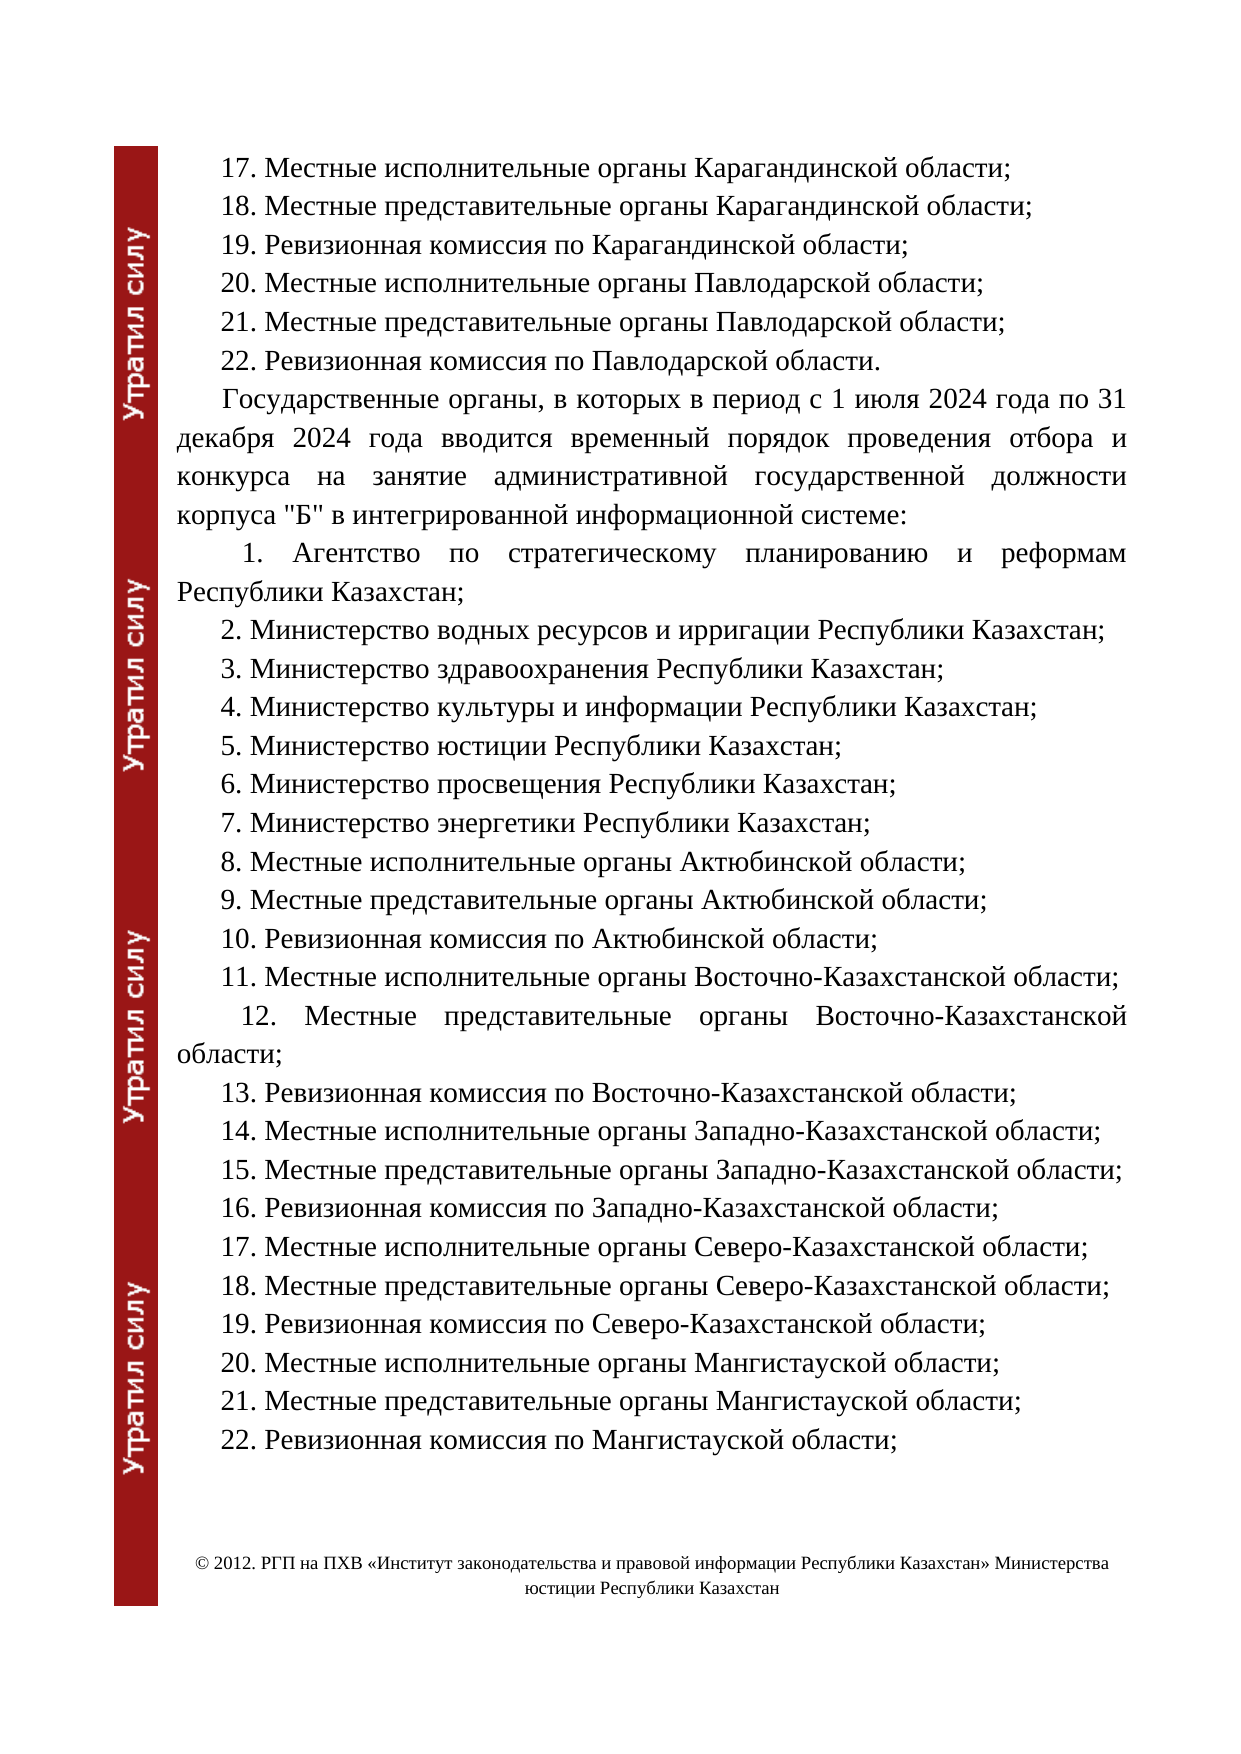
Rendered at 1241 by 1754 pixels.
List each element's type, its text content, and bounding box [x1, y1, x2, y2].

picture [114, 954, 158, 959]
picture [114, 646, 158, 651]
picture [114, 1263, 158, 1268]
text 1. Агентство по стратегическому планированию и реформам Республики Казахстан; [112, 535, 1128, 607]
text 22. Ревизионная комиссия по Павлодарской области. [112, 343, 1128, 376]
text 3. Министерство здравоохранения Республики Казахстан; [112, 651, 1128, 684]
text 16. Ревизионная комиссия по Западно-Казахстанской области; [112, 1191, 1128, 1224]
text 7. Министерство энергетики Республики Казахстан; [112, 805, 1128, 839]
picture [114, 993, 158, 998]
picture [114, 1378, 158, 1383]
picture [114, 1070, 158, 1075]
text 4. Министерство культуры и информации Республики Казахстан; [112, 689, 1128, 723]
text 18. Местные представительные органы Северо-Казахстанской области; [112, 1268, 1128, 1301]
picture [114, 299, 158, 304]
text 18. Местные представительные органы Карагандинской области; [112, 188, 1128, 222]
text 10. Ревизионная комиссия по Актюбинской области; [112, 921, 1128, 954]
text 2. Министерство водных ресурсов и ирригации Республики Казахстан; [112, 612, 1128, 646]
text 5. Министерство юстиции Республики Казахстан; [112, 728, 1128, 762]
text 12. Местные представительные органы Восточно-Казахстанской области; [112, 998, 1128, 1070]
text 22. Ревизионная комиссия по Мангистауской области; [112, 1422, 1128, 1455]
picture [114, 916, 158, 921]
picture [114, 1186, 158, 1191]
picture [114, 1147, 158, 1152]
picture [114, 1417, 158, 1422]
picture [114, 1455, 158, 1552]
text 20. Местные исполнительные органы Павлодарской области; [112, 266, 1128, 299]
text © 2012. РГП на ПХВ «Институт законодательства и правовой информации Республики Казахстан» Министерства юстиции Республики Казахстан [112, 1552, 1128, 1598]
text 14. Местные исполнительные органы Западно-Казахстанской области; [112, 1113, 1128, 1147]
text 19. Ревизионная комиссия по Северо-Казахстанской области; [112, 1306, 1128, 1340]
text 15. Местные представительные органы Западно-Казахстанской области; [112, 1152, 1128, 1186]
text 9. Местные представительные органы Актюбинской области; [112, 882, 1128, 916]
picture [114, 1301, 158, 1306]
picture [114, 1340, 158, 1345]
text 11. Местные исполнительные органы Восточно-Казахстанской области; [112, 959, 1128, 993]
picture [114, 762, 158, 767]
picture [114, 146, 158, 150]
text Государственные органы, в которых в период с 1 июля 2024 года по 31 декабря 2024 года вводится временный порядок проведения отбора и конкурса на занятие административной государственной должности корпуса "Б" в интегрированной информационной системе: [112, 381, 1128, 530]
text 6. Министерство просвещения Республики Казахстан; [112, 767, 1128, 800]
text 19. Ревизионная комиссия по Карагандинской области; [112, 227, 1128, 261]
text 21. Местные представительные органы Павлодарской области; [112, 304, 1128, 338]
picture [114, 376, 158, 381]
text 17. Местные исполнительные органы Карагандинской области; [112, 150, 1128, 183]
picture [114, 183, 158, 188]
picture [114, 1108, 158, 1113]
picture [114, 800, 158, 805]
picture [114, 877, 158, 882]
picture [114, 1224, 158, 1229]
text 20. Местные исполнительные органы Мангистауской области; [112, 1345, 1128, 1378]
picture [114, 1598, 158, 1606]
picture [114, 222, 158, 227]
picture [114, 261, 158, 266]
picture [114, 723, 158, 728]
picture [114, 684, 158, 689]
picture [114, 607, 158, 612]
text 8. Местные исполнительные органы Актюбинской области; [112, 844, 1128, 877]
picture [114, 530, 158, 535]
picture [114, 338, 158, 343]
text 21. Местные представительные органы Мангистауской области; [112, 1383, 1128, 1417]
text 17. Местные исполнительные органы Северо-Казахстанской области; [112, 1229, 1128, 1263]
picture [114, 839, 158, 844]
text 13. Ревизионная комиссия по Восточно-Казахстанской области; [112, 1075, 1128, 1108]
